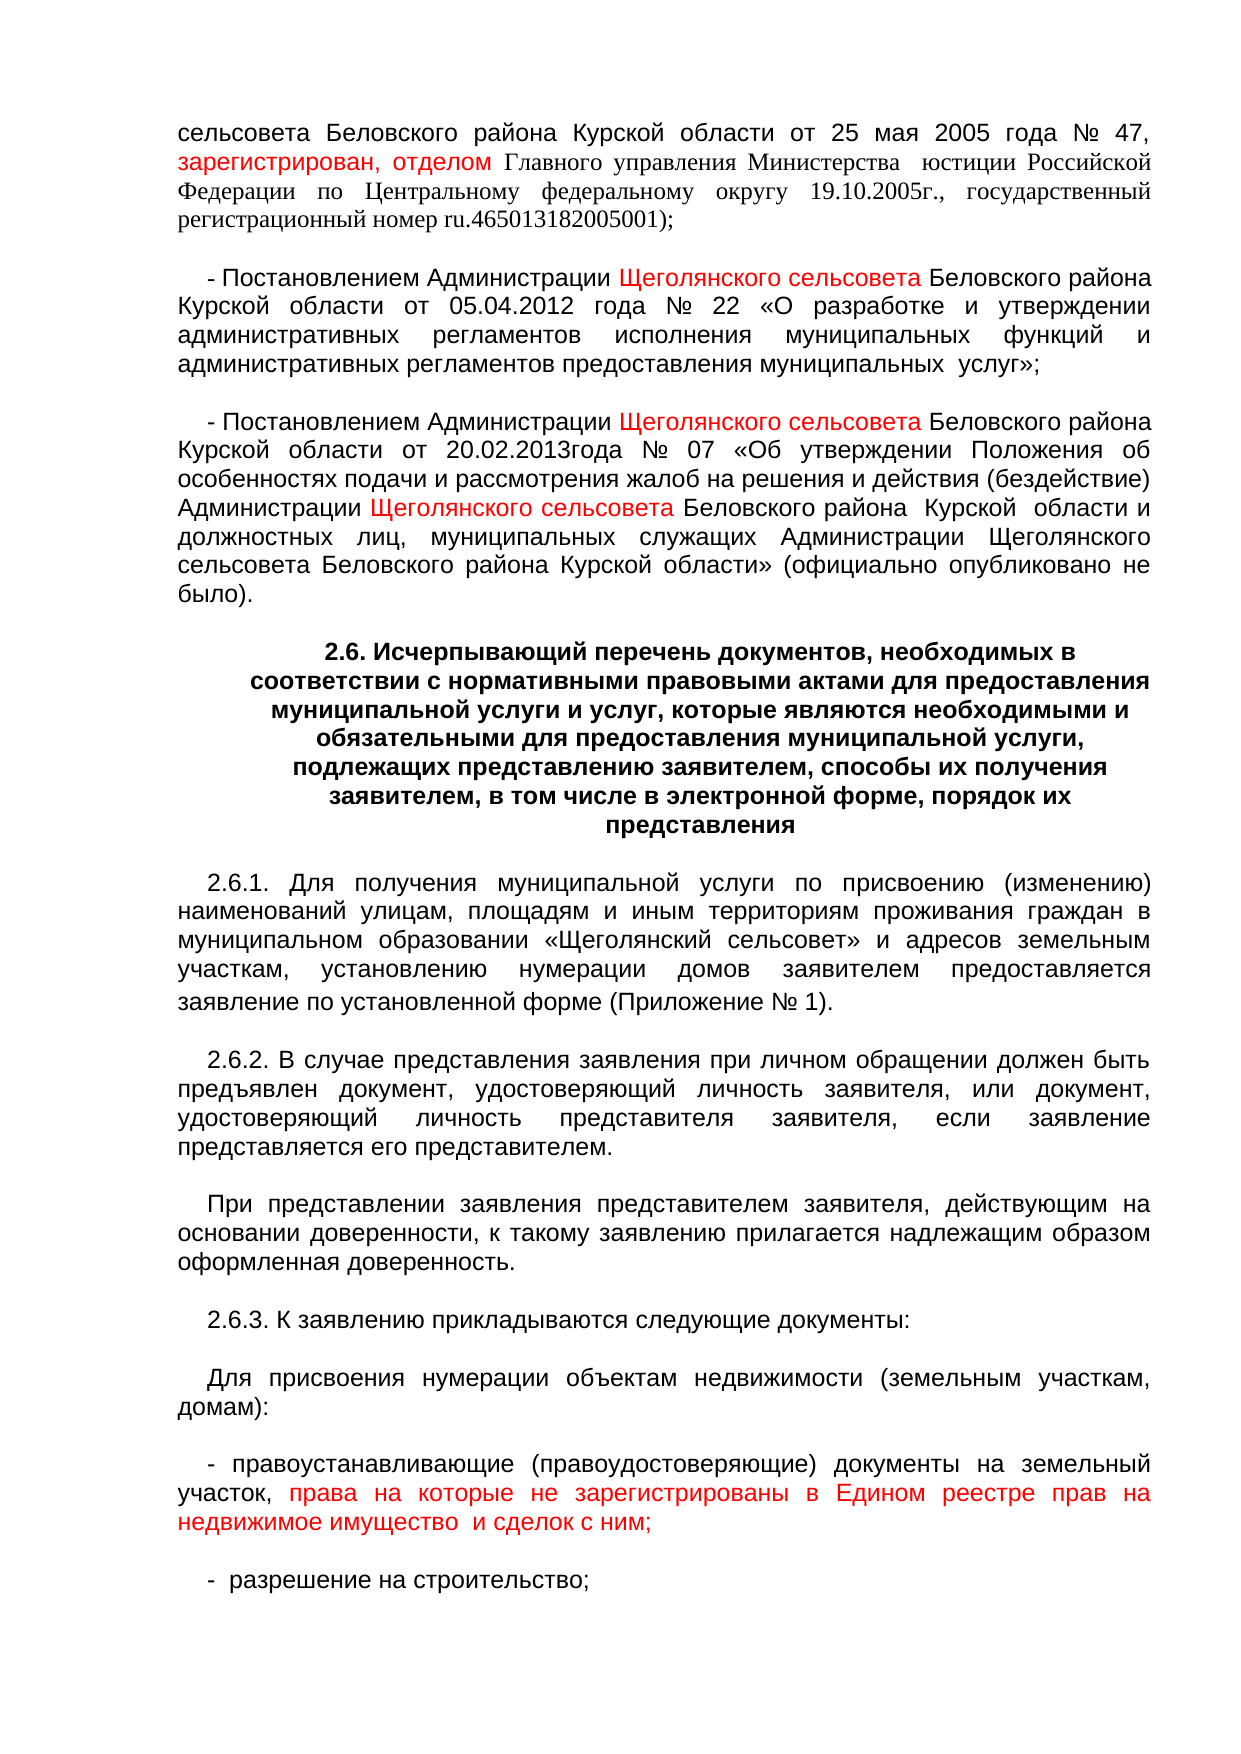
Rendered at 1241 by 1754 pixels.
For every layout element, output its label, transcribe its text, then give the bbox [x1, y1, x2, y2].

text 2.6.1. Для получения муниципальной услуги по присвоению (изменению) наименований улицам, площадям и иным территориям проживания граждан в муниципальном образовании «Щеголянский сельсовет» и адресов земельным участкам, установлению нумерации домов заявителем предоставляется заявление по установленной форме (Приложение № 1). [177, 868, 1152, 1016]
text 2.6. Исчерпывающий перечень документов, необходимых в соответствии с нормативными правовыми актами для предоставления муниципальной услуги и услуг, которые являются необходимыми и обязательными для предоставления муниципальной услуги, подлежащих представлению заявителем, способы их получения заявителем, в том числе в электронной форме, порядок их представления [249, 637, 1152, 838]
text При представлении заявления представителем заявителя, действующим на основании доверенности, к такому заявлению прилагается надлежащим образом оформленная доверенность. [177, 1189, 1152, 1276]
text 2.6.2. В случае представления заявления при личном обращении должен быть предъявлен документ, удостоверяющий личность заявителя, или документ, удостоверяющий личность представителя заявителя, если заявление представляется его представителем. [177, 1045, 1152, 1160]
text - разрешение на строительство; [177, 1565, 1152, 1594]
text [177, 118, 1152, 233]
text Для присвоения нумерации объектам недвижимости (земельным участкам, домам): [177, 1363, 1152, 1420]
text - Постановлением Администрации Щеголянского сельсовета Беловского района Курской области от 05.04.2012 года № 22 «О разработке и утверждении административных регламентов исполнения муниципальных функций и административных регламентов предоставления муниципальных услуг»; [177, 262, 1152, 378]
text - Постановлением Администрации Щеголянского сельсовета Беловского района Курской области от 20.02.2013года № 07 «Об утверждении Положения об особенностях подачи и рассмотрения жалоб на решения и действия (бездействие) Администрации Щеголянского сельсовета Беловского района Курской области и должностных лиц, муниципальных служащих Администрации Щеголянского сельсовета Беловского района Курской области» (официально опубликовано не было). [177, 407, 1152, 608]
text 2.6.3. К заявлению прикладываются следующие документы: [177, 1305, 1152, 1334]
